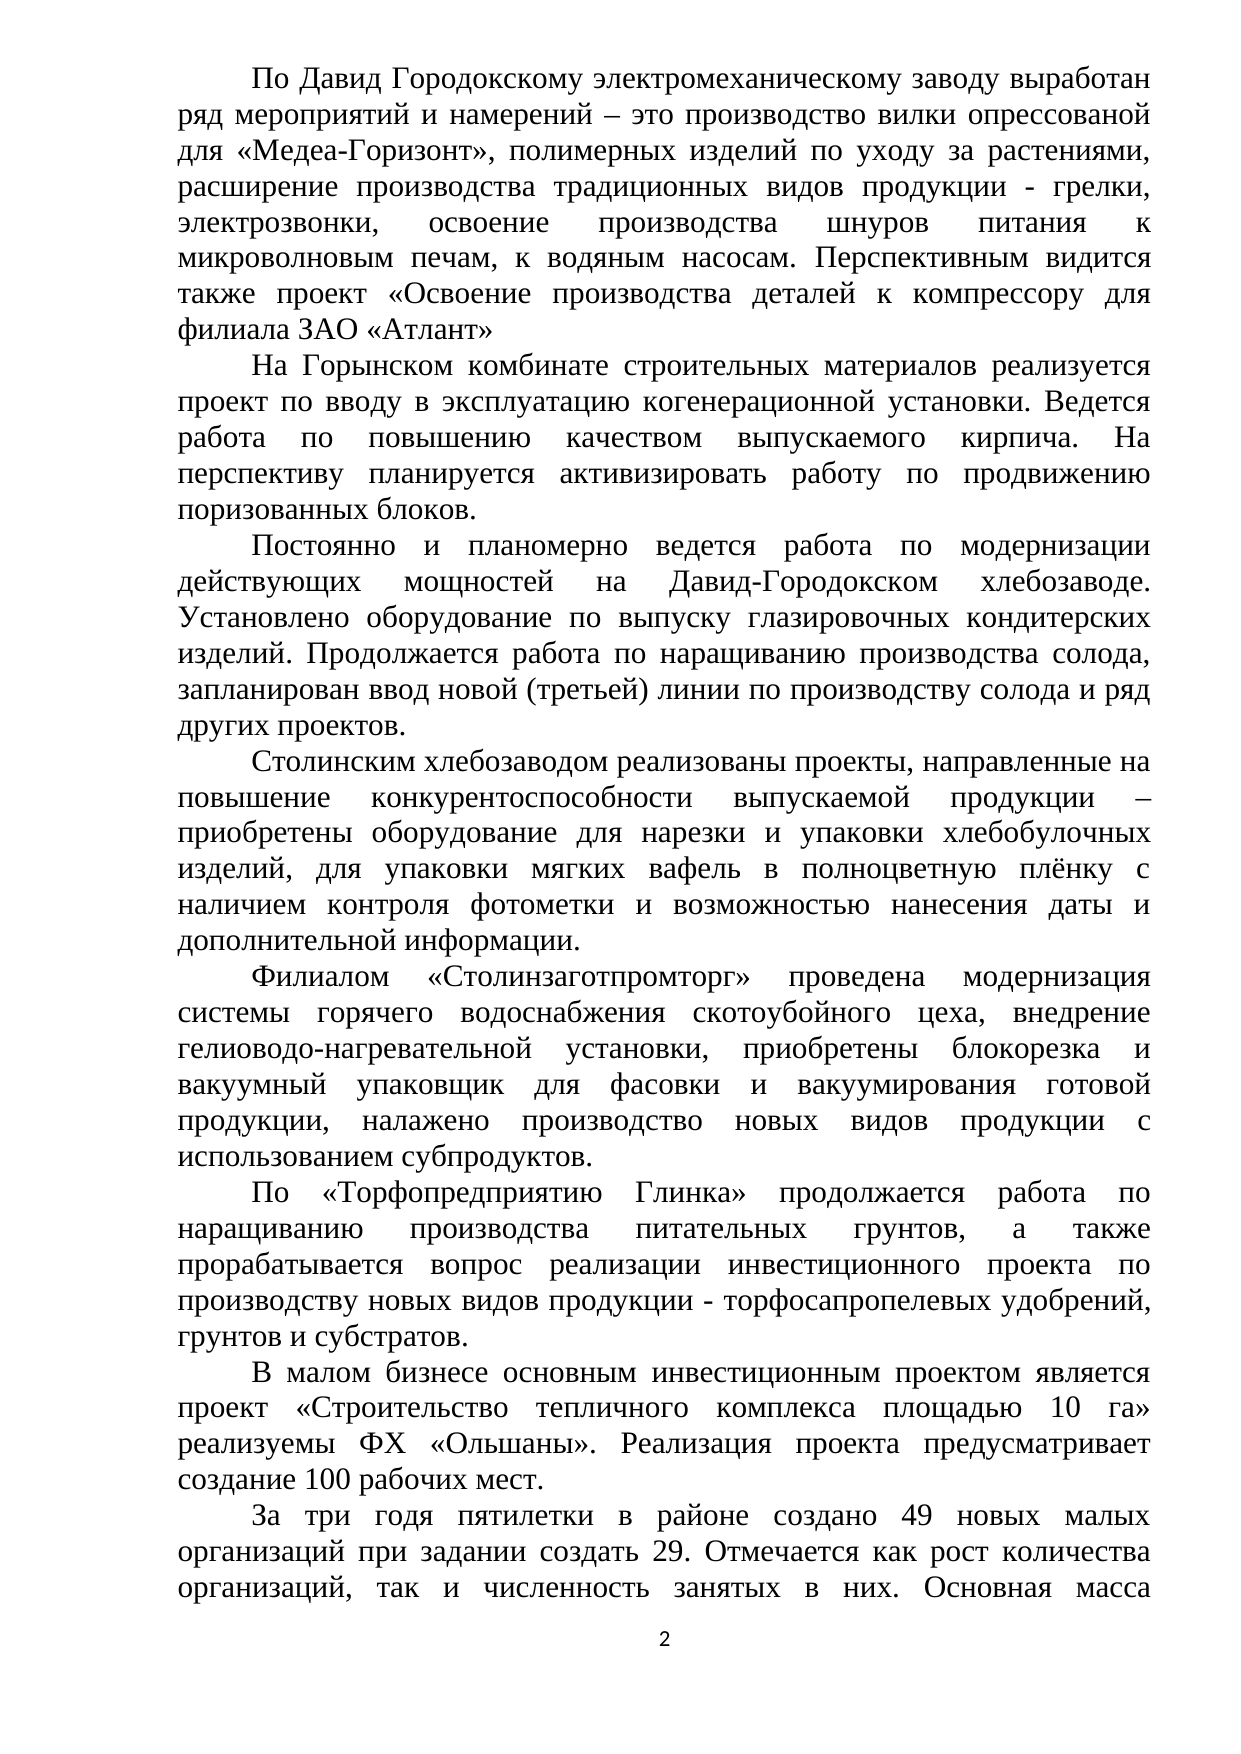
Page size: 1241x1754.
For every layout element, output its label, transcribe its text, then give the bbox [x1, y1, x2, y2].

text В малом бизнесе основным инвестиционным проектом является проект «Строительство тепличного комплекса площадью 10 га» реализуемы ФХ «Ольшаны». Реализация проекта предусматривает создание 100 рабочих мест. [177, 1353, 1152, 1497]
text По «Торфопредприятию Глинка» продолжается работа по наращиванию производства питательных грунтов, а также прорабатывается вопрос реализации инвестиционного проекта по производству новых видов продукции - торфосапропелевых удобрений, грунтов и субстратов. [177, 1173, 1152, 1353]
text На Горынском комбинате строительных материалов реализуется проект по вводу в эксплуатацию когенерационной установки. Ведется работа по повышению качеством выпускаемого кирпича. На перспективу планируется активизировать работу по продвижению поризованных блоков. [177, 347, 1152, 526]
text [177, 1497, 1152, 1604]
text Филиалом «Столинзаготпромторг» проведена модернизация системы горячего водоснабжения скотоубойного цеха, внедрение гелиоводо-нагревательной установки, приобретены блокорезка и вакуумный упаковщик для фасовки и вакуумирования готовой продукции, налажено производство новых видов продукции с использованием субпродуктов. [177, 957, 1152, 1173]
text Столинским хлебозаводом реализованы проекты, направленные на повышение конкурентоспособности выпускаемой продукции – приобретены оборудование для нарезки и упаковки хлебобулочных изделий, для упаковки мягких вафель в полноцветную плёнку с наличием контроля фотометки и возможностью нанесения даты и дополнительной информации. [177, 742, 1152, 957]
text По Давид Городокскому электромеханическому заводу выработан ряд мероприятий и намерений – это производство вилки опрессованой для «Медеа-Горизонт», полимерных изделий по уходу за растениями, расширение производства традиционных видов продукции - грелки, электрозвонки, освоение производства шнуров питания к микроволновым печам, к водяным насосам. Перспективным видится также проект «Освоение производства деталей к компрессору для филиала ЗАО «Атлант» [177, 59, 1152, 347]
text Постоянно и планомерно ведется работа по модернизации действующих мощностей на Давид-Городокском хлебозаводе. Установлено оборудование по выпуску глазировочных кондитерских изделий. Продолжается работа по наращиванию производства солода, запланирован ввод новой (третьей) линии по производству солода и ряд других проектов. [177, 526, 1152, 742]
